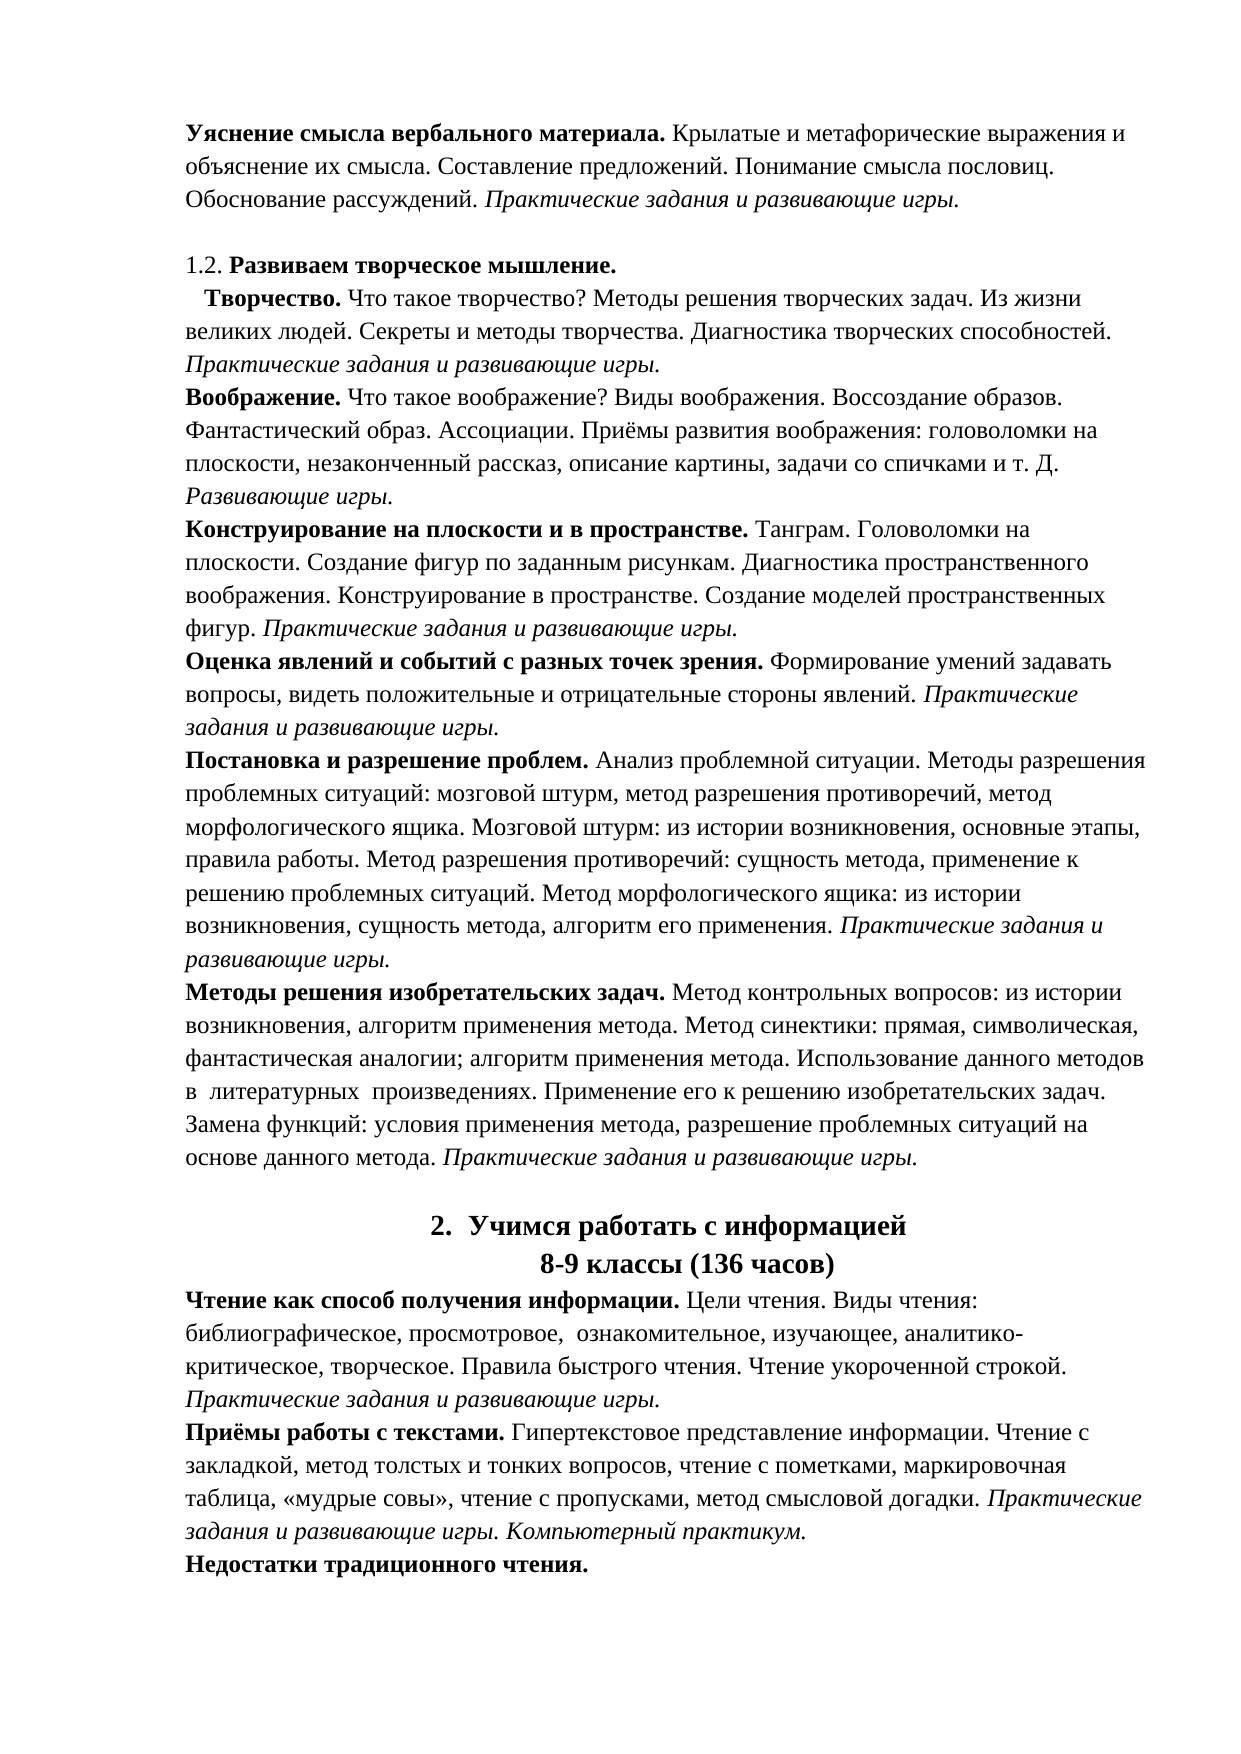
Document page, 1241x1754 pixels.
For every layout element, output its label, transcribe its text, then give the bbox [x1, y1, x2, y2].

list Постановка и разрешение проблем. Анализ проблемной ситуации. Методы разрешения проблемных ситуаций: мозговой штурм, метод разрешения противоречий, метод морфологического ящика. Мозговой штурм: из истории возникновения, основные этапы, правила работы. Метод разрешения противоречий: сущность метода, применение к решению проблемных ситуаций. Метод морфологического ящика: из истории возникновения, сущность метода, алгоритм его применения. Практические задания и развивающие игры. [185, 746, 1152, 972]
list 8-9 классы (136 часов) [223, 1246, 1152, 1280]
list Учимся работать с информацией [185, 1208, 1152, 1241]
list Методы решения изобретательских задач. Метод контрольных вопросов: из истории возникновения, алгоритм применения метода. Метод синектики: прямая, символическая, фантастическая аналогии; алгоритм применения метода. Использование данного методов в литературных произведениях. Применение его к решению изобретательских задач. Замена функций: условия применения метода, разрешение проблемных ситуаций на основе данного метода. Практические задания и развивающие игры. [185, 977, 1152, 1171]
list Недостатки традиционного чтения. [185, 1549, 1152, 1578]
list Развиваем творческое мышление. [185, 250, 1152, 279]
list Воображение. Что такое воображение? Виды воображения. Воссоздание образов. Фантастический образ. Ассоциации. Приёмы развития воображения: головоломки на плоскости, незаконченный рассказ, описание картины, задачи со спичками и т. Д. Развивающие игры. [185, 382, 1152, 510]
list Творчество. Что такое творчество? Методы решения творческих задач. Из жизни великих людей. Секреты и методы творчества. Диагностика творческих способностей. Практические задания и развивающие игры. [185, 283, 1152, 378]
list Приёмы работы с текстами. Гипертекстовое представление информации. Чтение с закладкой, метод толстых и тонких вопросов, чтение с пометками, маркировочная таблица, «мудрые совы», чтение с пропусками, метод смысловой догадки. Практические задания и развивающие игры. Компьютерный практикум. [185, 1417, 1152, 1545]
list Чтение как способ получения информации. Цели чтения. Виды чтения: библиографическое, просмотровое, ознакомительное, изучающее, аналитико-критическое, творческое. Правила быстрого чтения. Чтение укороченной строкой. Практические задания и развивающие игры. [185, 1285, 1152, 1413]
list Конструирование на плоскости и в пространстве. Танграм. Головоломки на плоскости. Создание фигур по заданным рисункам. Диагностика пространственного воображения. Конструирование в пространстве. Создание моделей пространственных фигур. Практические задания и развивающие игры. [185, 514, 1152, 642]
list Оценка явлений и событий с разных точек зрения. Формирование умений задавать вопросы, видеть положительные и отрицательные стороны явлений. Практические задания и развивающие игры. [185, 646, 1152, 741]
list Уяснение смысла вербального материала. Крылатые и метафорические выражения и объяснение их смысла. Составление предложений. Понимание смысла пословиц. Обоснование рассуждений. Практические задания и развивающие игры. [185, 118, 1152, 213]
